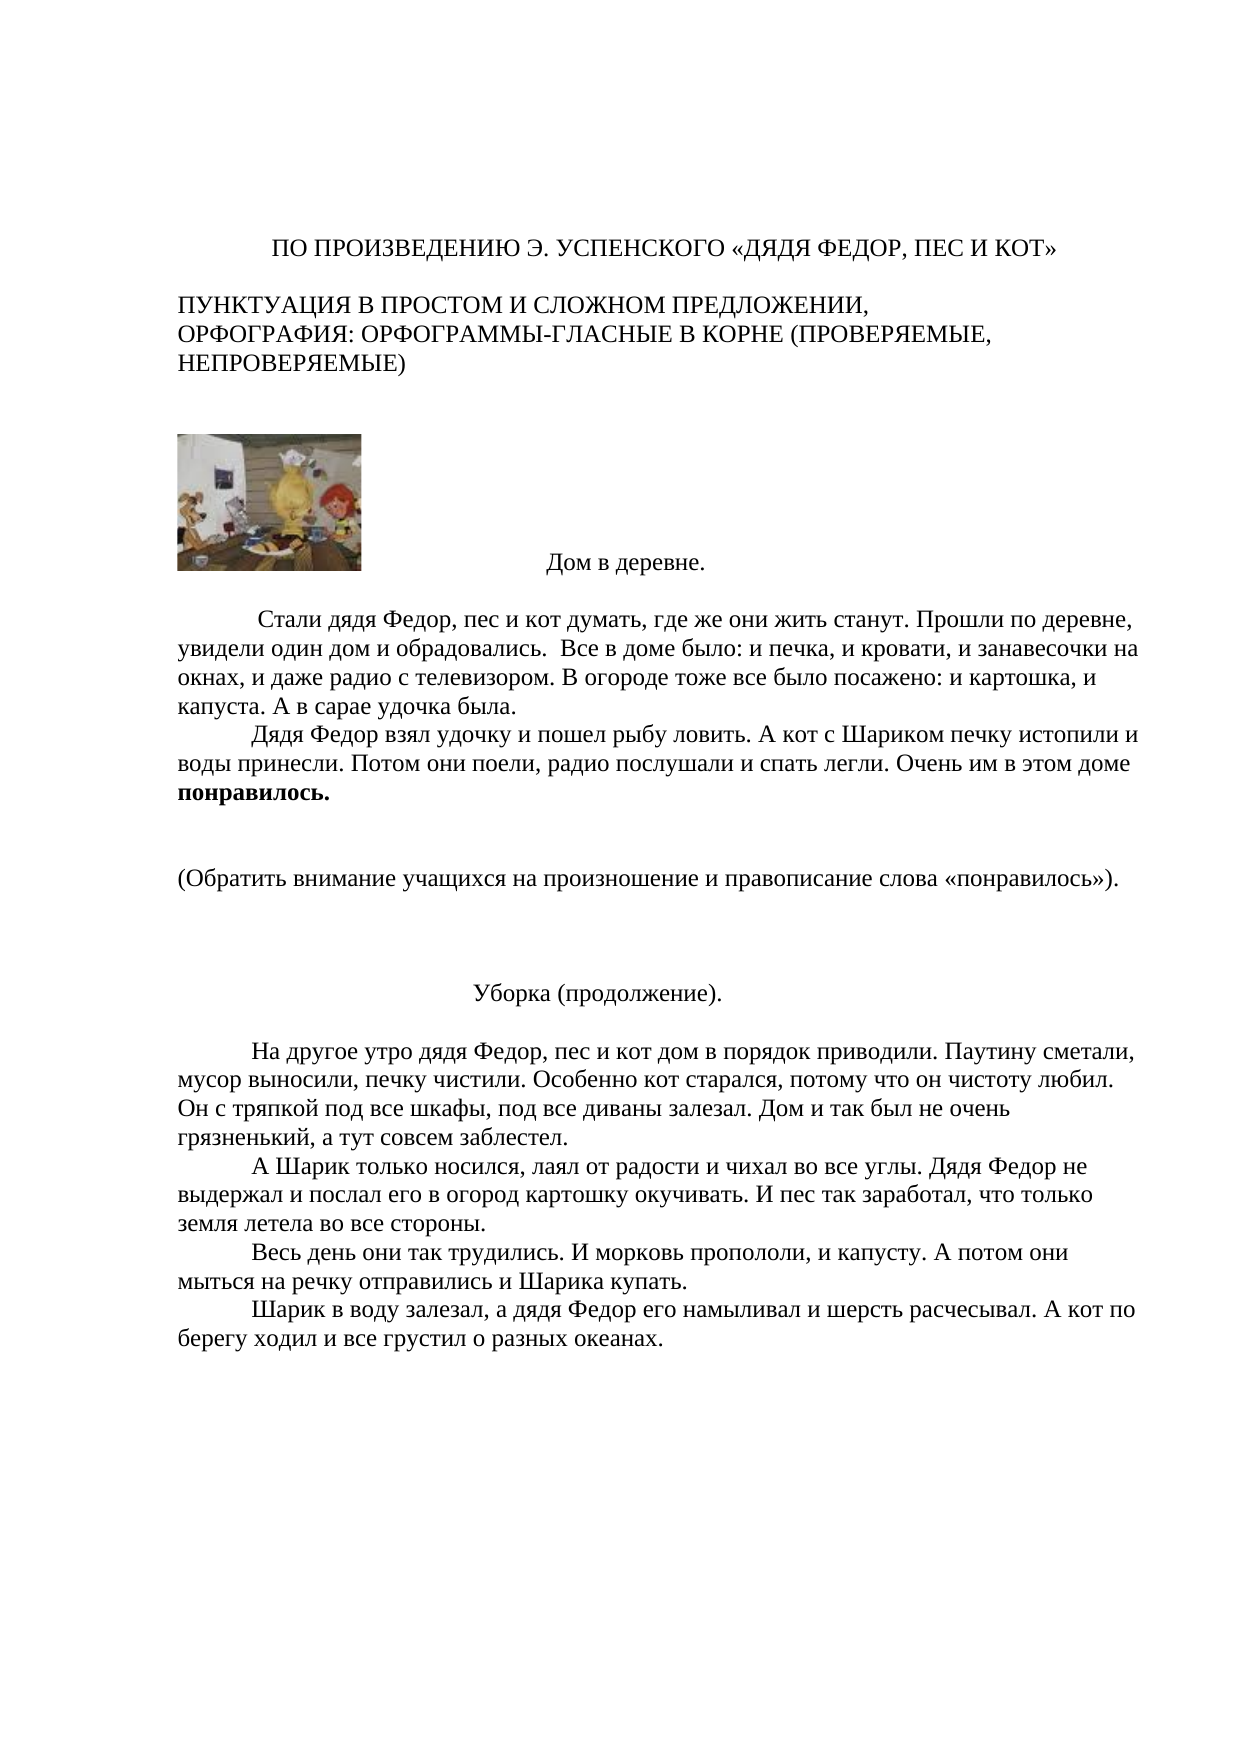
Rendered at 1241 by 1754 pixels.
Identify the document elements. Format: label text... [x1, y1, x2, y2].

text Уборка (продолжение). [177, 978, 1152, 1007]
text А Шарик только носился, лаял от радости и чихал во все углы. Дядя Федор не выдержал и послал его в огород картошку окучивать. И пес так заработал, что только земля летела во все стороны. [177, 1151, 1152, 1237]
text (Обратить внимание учащихся на произношение и правописание слова «понравилось»). [177, 863, 1152, 892]
text На другое утро дядя Федор, пес и кот дом в порядок приводили. Паутину сметали, мусор выносили, печку чистили. Особенно кот старался, потому что он чистоту любил. Он с тряпкой под все шкафы, под все диваны залезал. Дом и так был не очень грязненький, а тут совсем заблестел. [177, 1036, 1152, 1151]
text ОРФОГРАФИЯ: ОРФОГРАММЫ-ГЛАСНЫЕ В КОРНЕ (ПРОВЕРЯЕМЫЕ, НЕПРОВЕРЯЕМЫЕ) [177, 319, 1152, 377]
text ПУНКТУАЦИЯ В ПРОСТОМ И СЛОЖНОМ ПРЕДЛОЖЕНИИ, [177, 291, 1152, 319]
text Шарик в воду залезал, а дядя Федор его намыливал и шерсть расчесывал. А кот по берегу ходил и все грустил о разных океанах. [177, 1294, 1152, 1352]
text Дядя Федор взял удочку и пошел рыбу ловить. А кот с Шариком печку истопили и воды принесли. Потом они поели, радио послушали и спать легли. Очень им в этом доме понравилось. [177, 719, 1152, 806]
picture [177, 434, 362, 571]
text ПО ПРОИЗВЕДЕНИЮ Э. УСПЕНСКОГО «ДЯДЯ ФЕДОР, ПЕС И КОТ» [177, 233, 1152, 262]
text Стали дядя Федор, пес и кот думать, где же они жить станут. Прошли по деревне, увидели один дом и обрадовались. Все в доме было: и печка, и кровати, и занавесочки на окнах, и даже радио с телевизором. В огороде тоже все было посажено: и картошка, и капуста. А в сарае удочка была. [177, 604, 1152, 719]
text Дом в деревне. [177, 434, 1152, 576]
text Весь день они так трудились. И морковь пропололи, и капусту. А потом они мыться на речку отправились и Шарика купать. [177, 1237, 1152, 1294]
